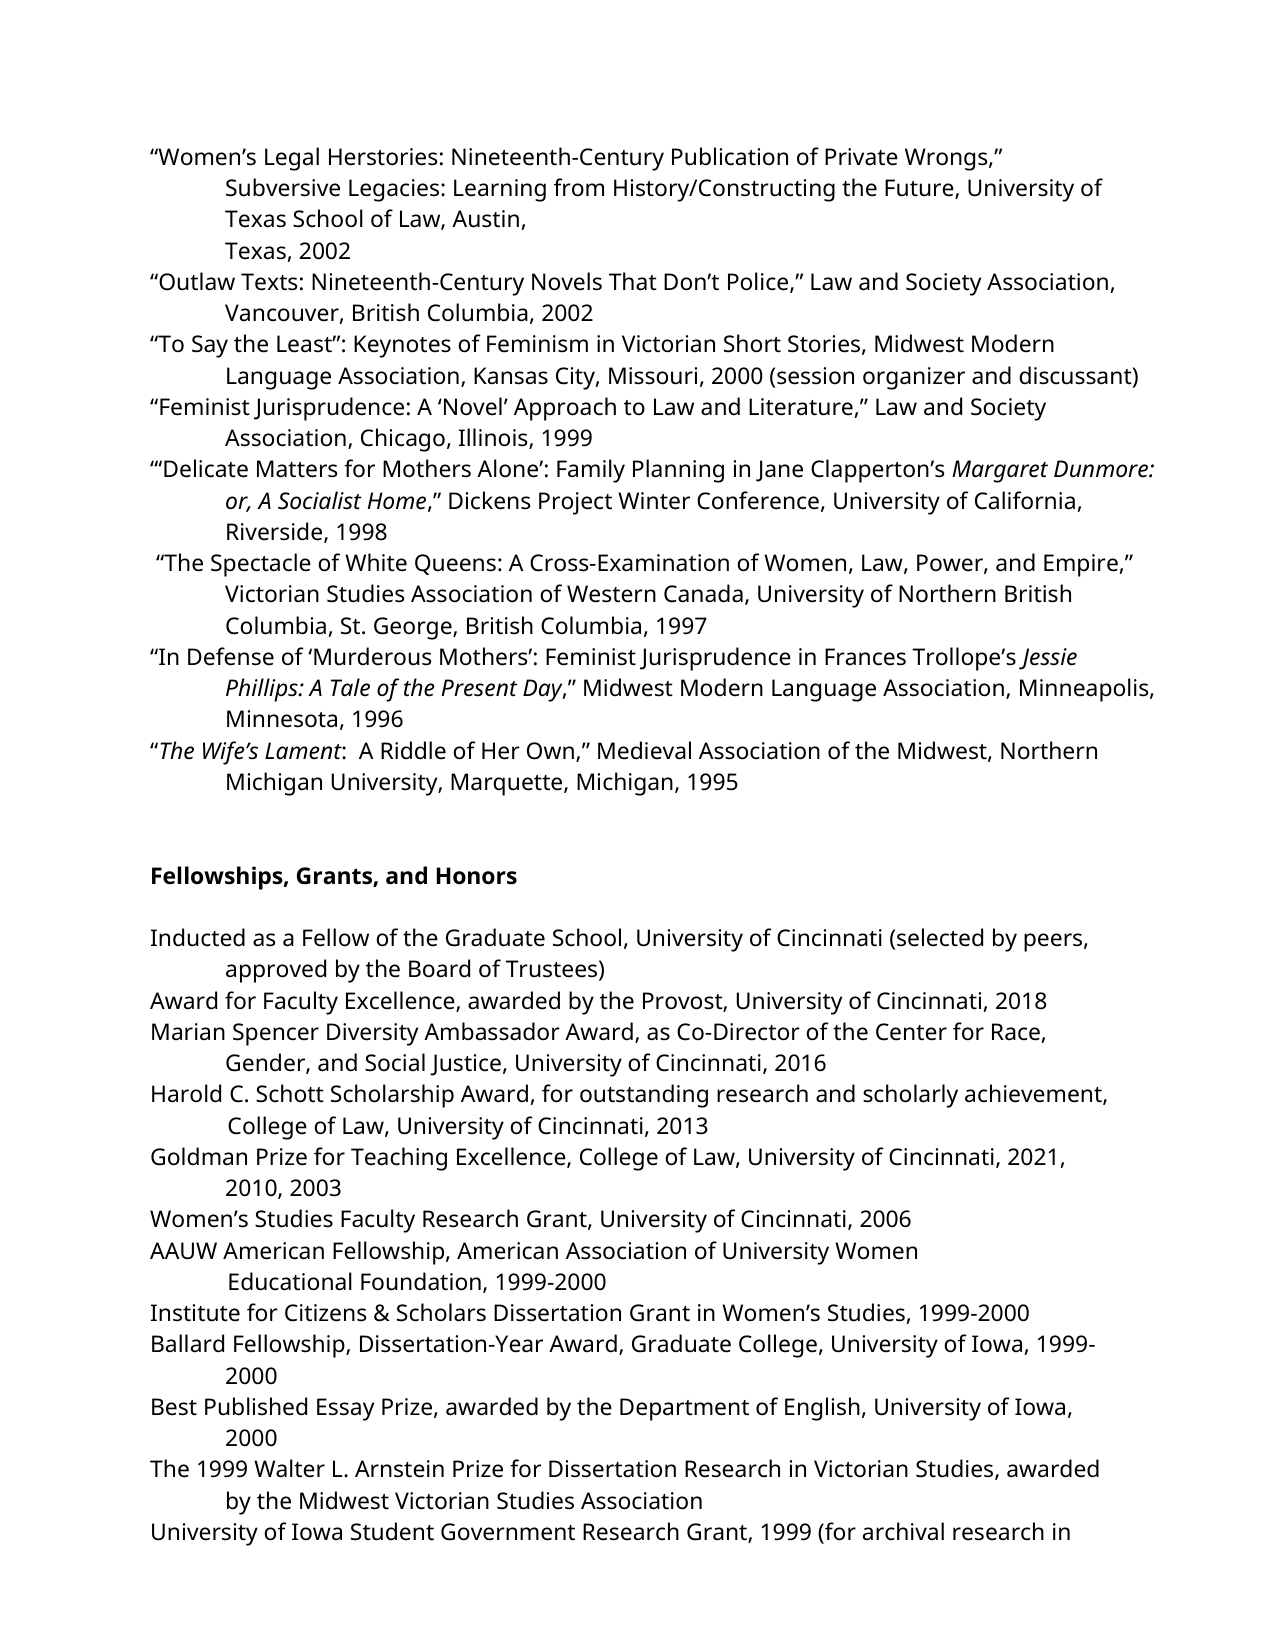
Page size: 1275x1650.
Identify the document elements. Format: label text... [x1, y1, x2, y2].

text Educational Foundation, 1999-2000 [150, 1266, 1125, 1297]
text “Outlaw Texts: Nineteenth-Century Novels That Don’t Police,” Law and Society Association, , 2002 [150, 266, 1162, 328]
text AAUW American Fellowship, American Association of University Women [150, 1234, 1125, 1266]
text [150, 1516, 1125, 1547]
text Harold C. Schott Scholarship Award, for outstanding research and scholarly achievement, [150, 1078, 1125, 1109]
text Goldman Prize for Teaching Excellence, College of Law, University of Cincinnati, 2021, 2010, 2003 [150, 1141, 1125, 1203]
text , 2002 [150, 234, 1162, 266]
text “To Say the Least”: Keynotes of Feminism in Victorian Short Stories, Midwest Modern Language Association, Kansas City, Missouri, 2000 (session organizer and discussant) [150, 328, 1162, 391]
text Best Published Essay Prize, awarded by the Department of English, University of Iowa, 2000 [150, 1391, 1125, 1453]
text “Feminist Jurisprudence: A ‘Novel’ Approach to Law and Literature,” Law and Society Association, , 1999 [150, 391, 1162, 453]
text Ballard Fellowship, Dissertation-Year Award, , University of Iowa, 1999-2000 [150, 1328, 1125, 1391]
text “‘Delicate Matters for Mothers Alone’: Family Planning in Jane Clapperton’s Margaret Dunmore: or, A Socialist Home,” Dickens Project Winter Conference, University of California, Riverside, 1998 [150, 453, 1162, 547]
text “The Spectacle of White Queens: A Cross-Examination of Women, Law, Power, and Empire,” Victorian Studies Association of Western Canada, University of Northern British Columbia, St. George, British Columbia, 1997 [150, 547, 1162, 641]
text Michigan University, Marquette, Michigan, 1995 [150, 766, 1125, 797]
text Marian Spencer Diversity Ambassador Award, as Co-Director of the Center for Race, Gender, and Social Justice, University of Cincinnati, 2016 [150, 1016, 1125, 1078]
text “In Defense of ‘Murderous Mothers’: Feminist Jurisprudence in Frances Trollope’s Jessie Phillips: A Tale of the Present Day,” Midwest Modern Language Association, , 1996 [150, 641, 1162, 734]
text Women’s Studies Faculty Research Grant, University of Cincinnati, 2006 [150, 1203, 1125, 1234]
text The 1999 Walter L. Arnstein Prize for Dissertation Research in Victorian Studies, awarded by the Midwest Victorian Studies Association [150, 1453, 1125, 1516]
text College of Law, University of Cincinnati, 2013 [150, 1109, 1125, 1141]
text Inducted as a Fellow of the Graduate School, University of Cincinnati (selected by peers, approved by the Board of Trustees) [150, 922, 1125, 984]
text Institute for Citizens & Scholars Dissertation Grant in Women’s Studies, 1999-2000 [150, 1297, 1125, 1328]
text Fellowships, Grants, and Honors [150, 859, 1125, 891]
text Award for Faculty Excellence, awarded by the Provost, University of Cincinnati, 2018 [150, 984, 1125, 1016]
text “Women’s Legal Herstories: Nineteenth-Century Publication of Private Wrongs,” Subversive Legacies: Learning from History/Constructing the Future, University of Texas School of Law, Austin, [150, 141, 1162, 234]
text “The Wife’s Lament: A Riddle of Her Own,” Medieval Association of the , Northern [150, 734, 1125, 766]
